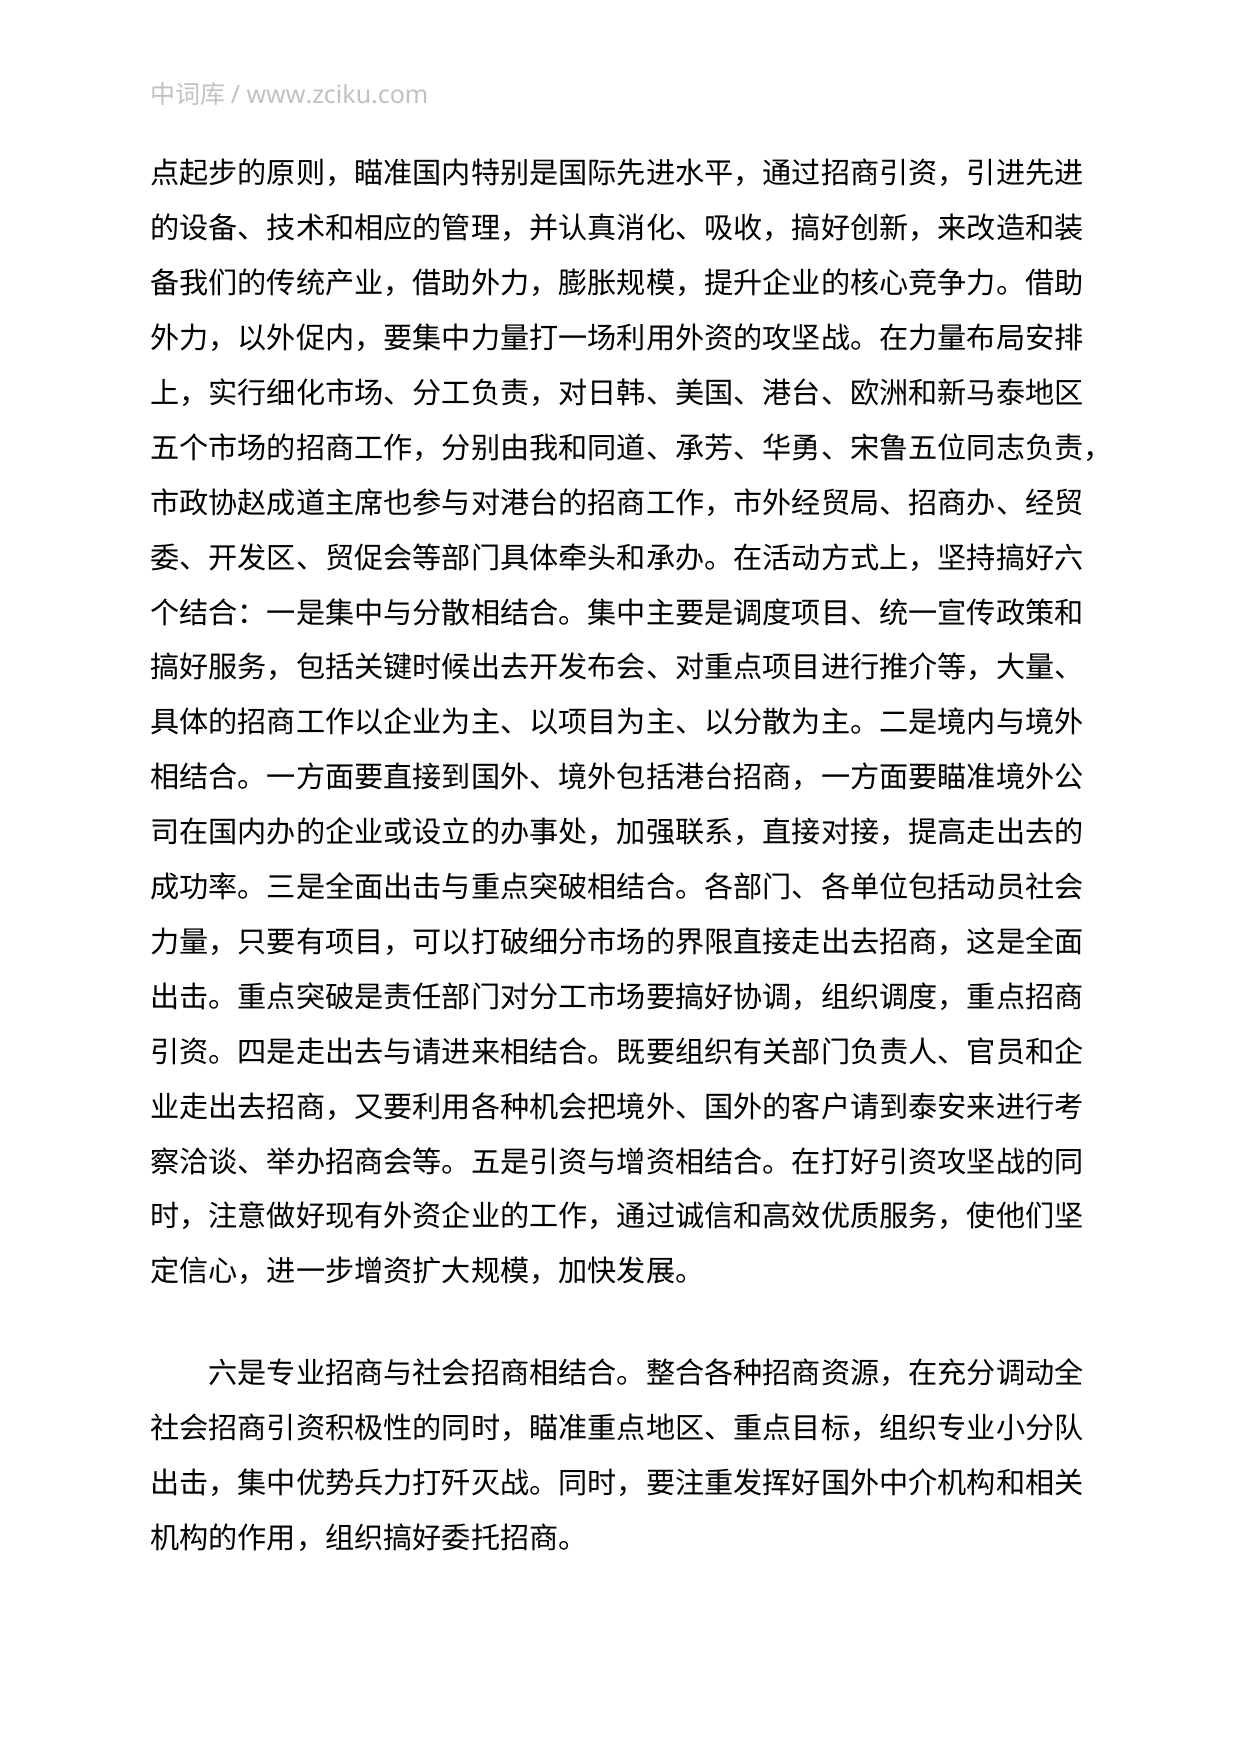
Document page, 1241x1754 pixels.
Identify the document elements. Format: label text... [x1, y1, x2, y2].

text 六是专业招商与社会招商相结合。整合各种招商资源，在充分调动全社会招商引资积极性的同时，瞄准重点地区、重点目标，组织专业小分队出击，集中优势兵力打歼灭战。同时，要注重发挥好国外中介机构和相关机构的作用，组织搞好委托招商。 [150, 1350, 1090, 1557]
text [150, 150, 1090, 1290]
